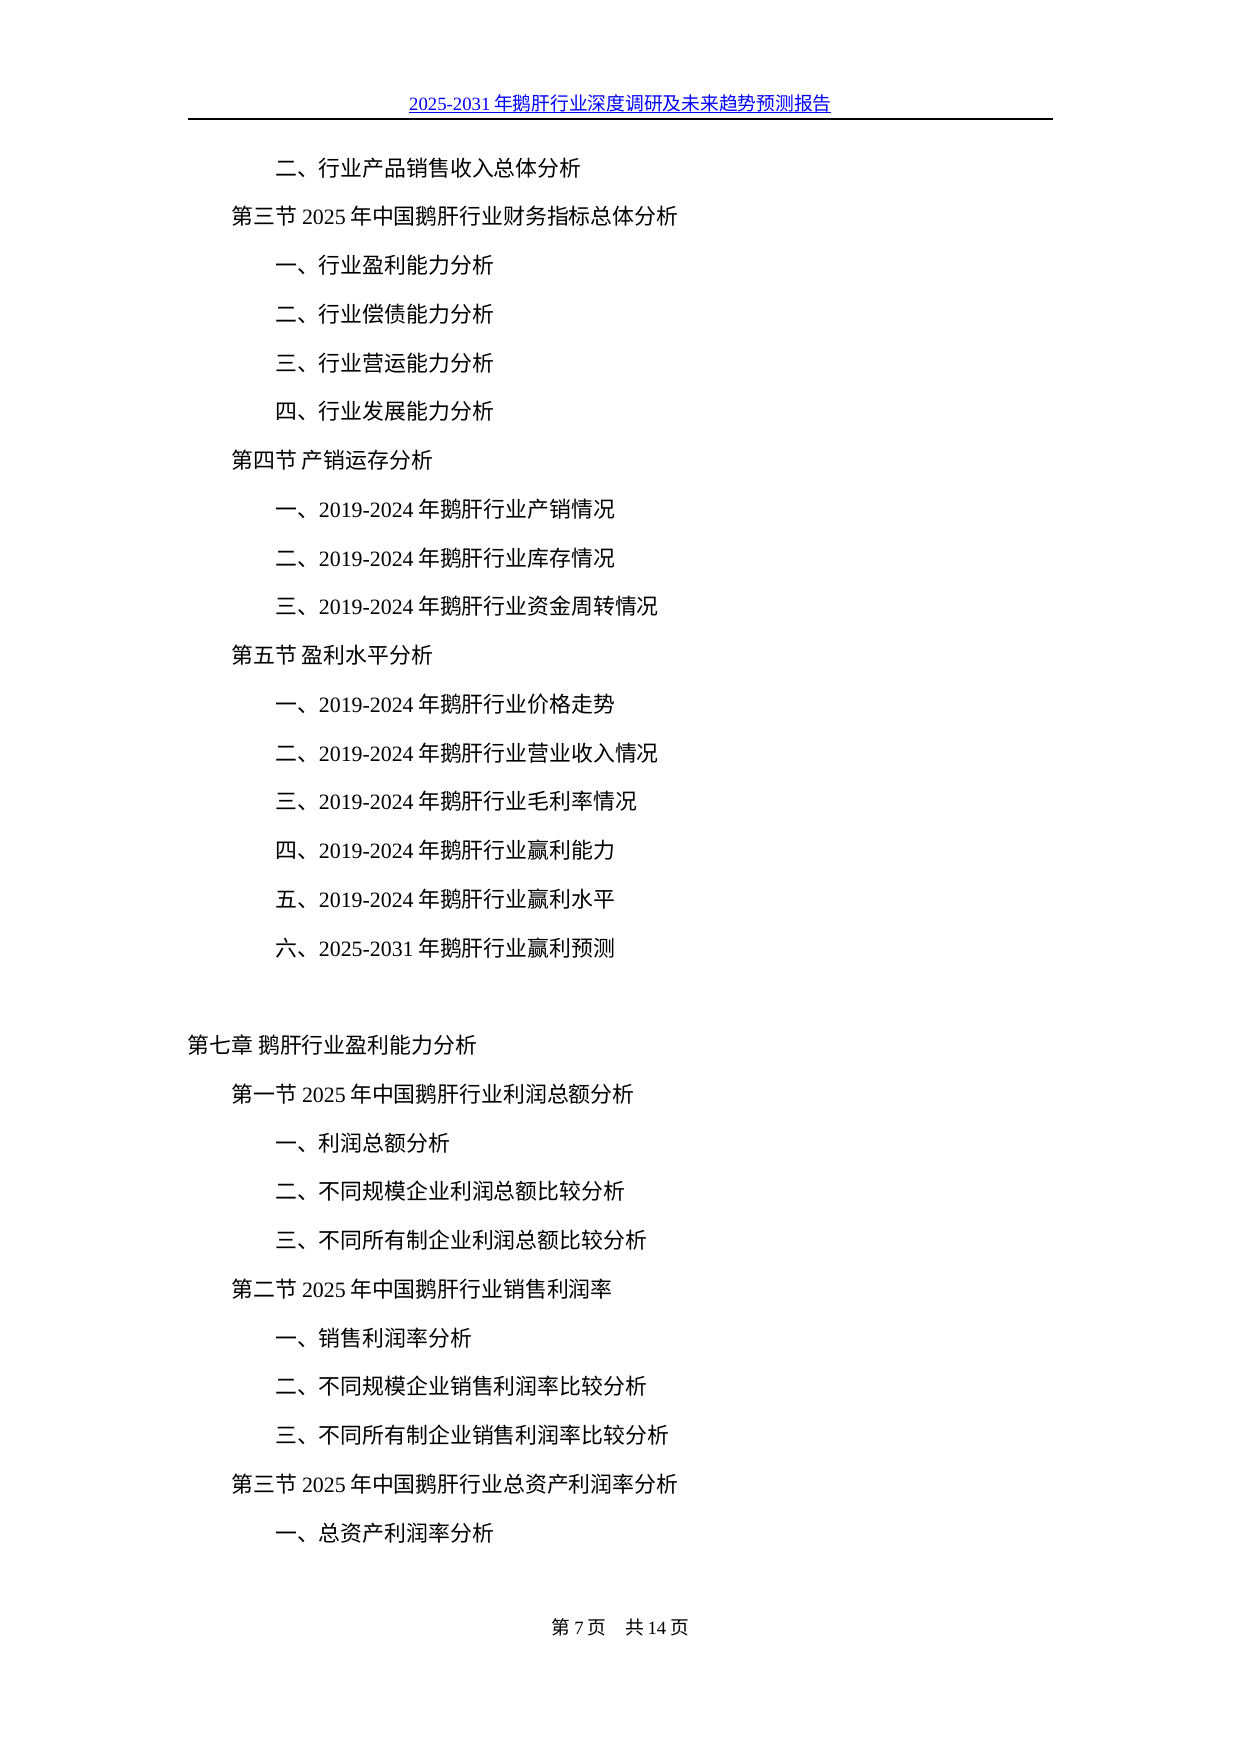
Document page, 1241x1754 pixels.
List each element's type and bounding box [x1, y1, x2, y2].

text [187, 150, 1053, 1548]
